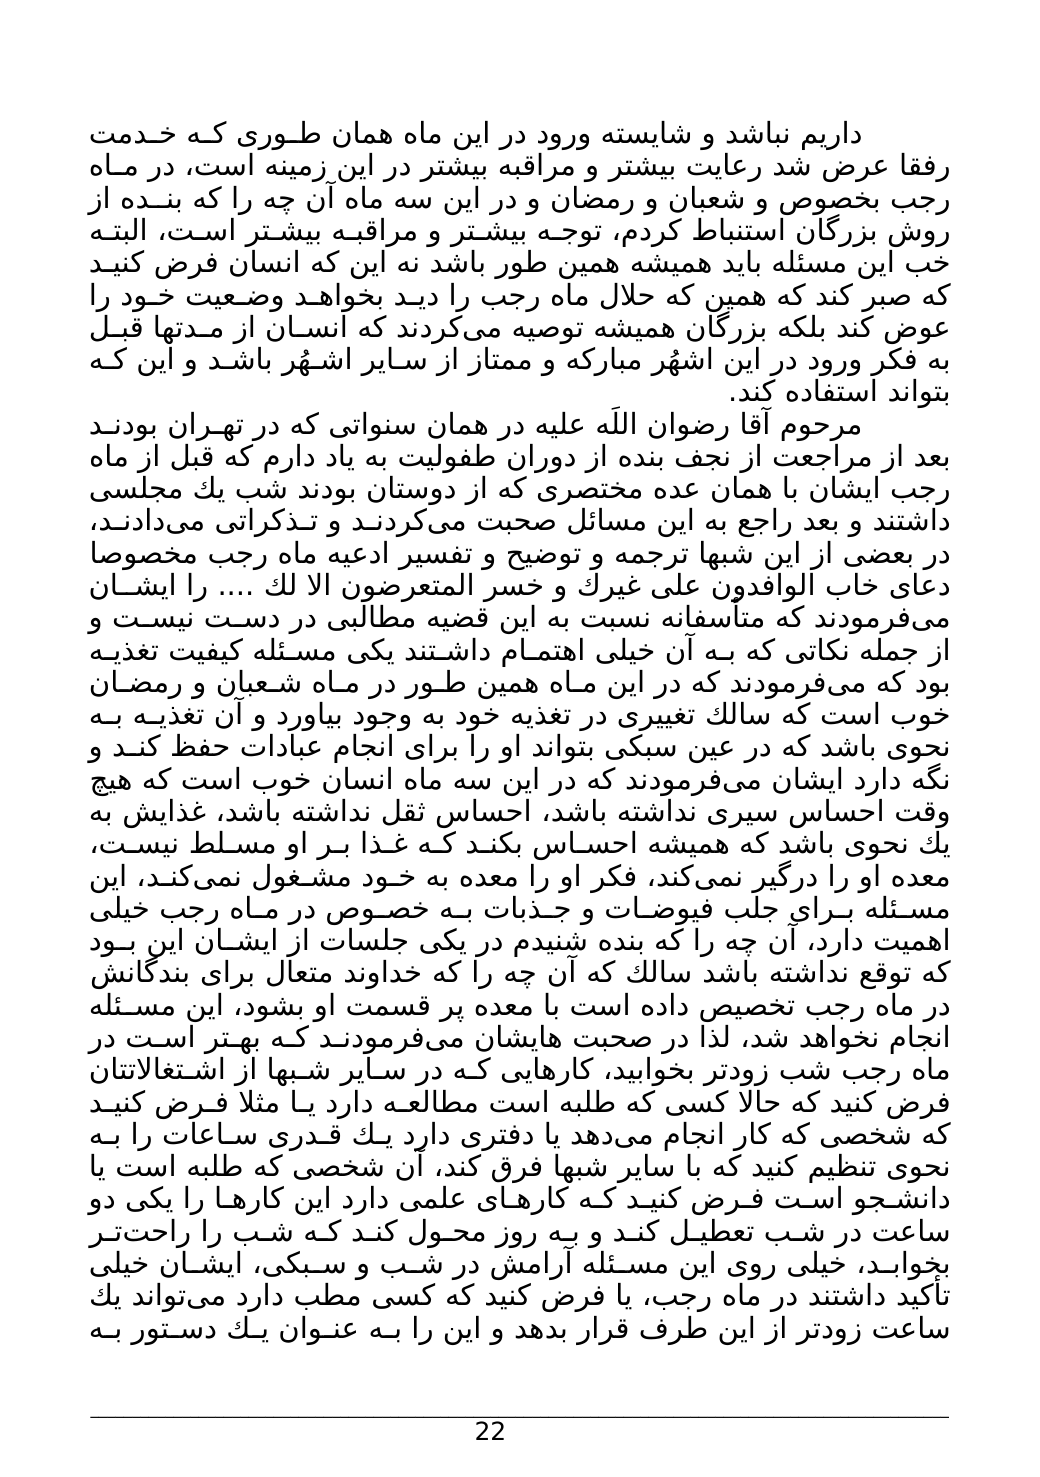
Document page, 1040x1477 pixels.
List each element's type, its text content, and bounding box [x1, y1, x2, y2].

text داریم نباشد و شایسته ورود در این ماه همان طوری كه خدمت رفقا عرض شد رعایت بیشتر و مراقبه بیشتر در این زمینه است، در ماه رجب بخصوص و شعبان و رمضان و در این سه ماه آن چه را كه بنده از روش بزرگان استنباط كردم، توجه بیشتر و مراقبه بیشتر است، البته خب این مسئله باید همیشه همین طور باشد نه این كه انسان فرض كنید كه صبر كند كه همین كه حلال ماه رجب را دید بخواهد وضعیت خود را عوض كند بلكه بزرگان همیشه توصیه می‌كردند كه انسان از مدتها قبل به فكر ورود در این اشهُر مباركه و ممتاز از سایر اشهُر باشد و این كه بتواند استفاده كند. [89, 118, 951, 409]
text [89, 409, 951, 1345]
